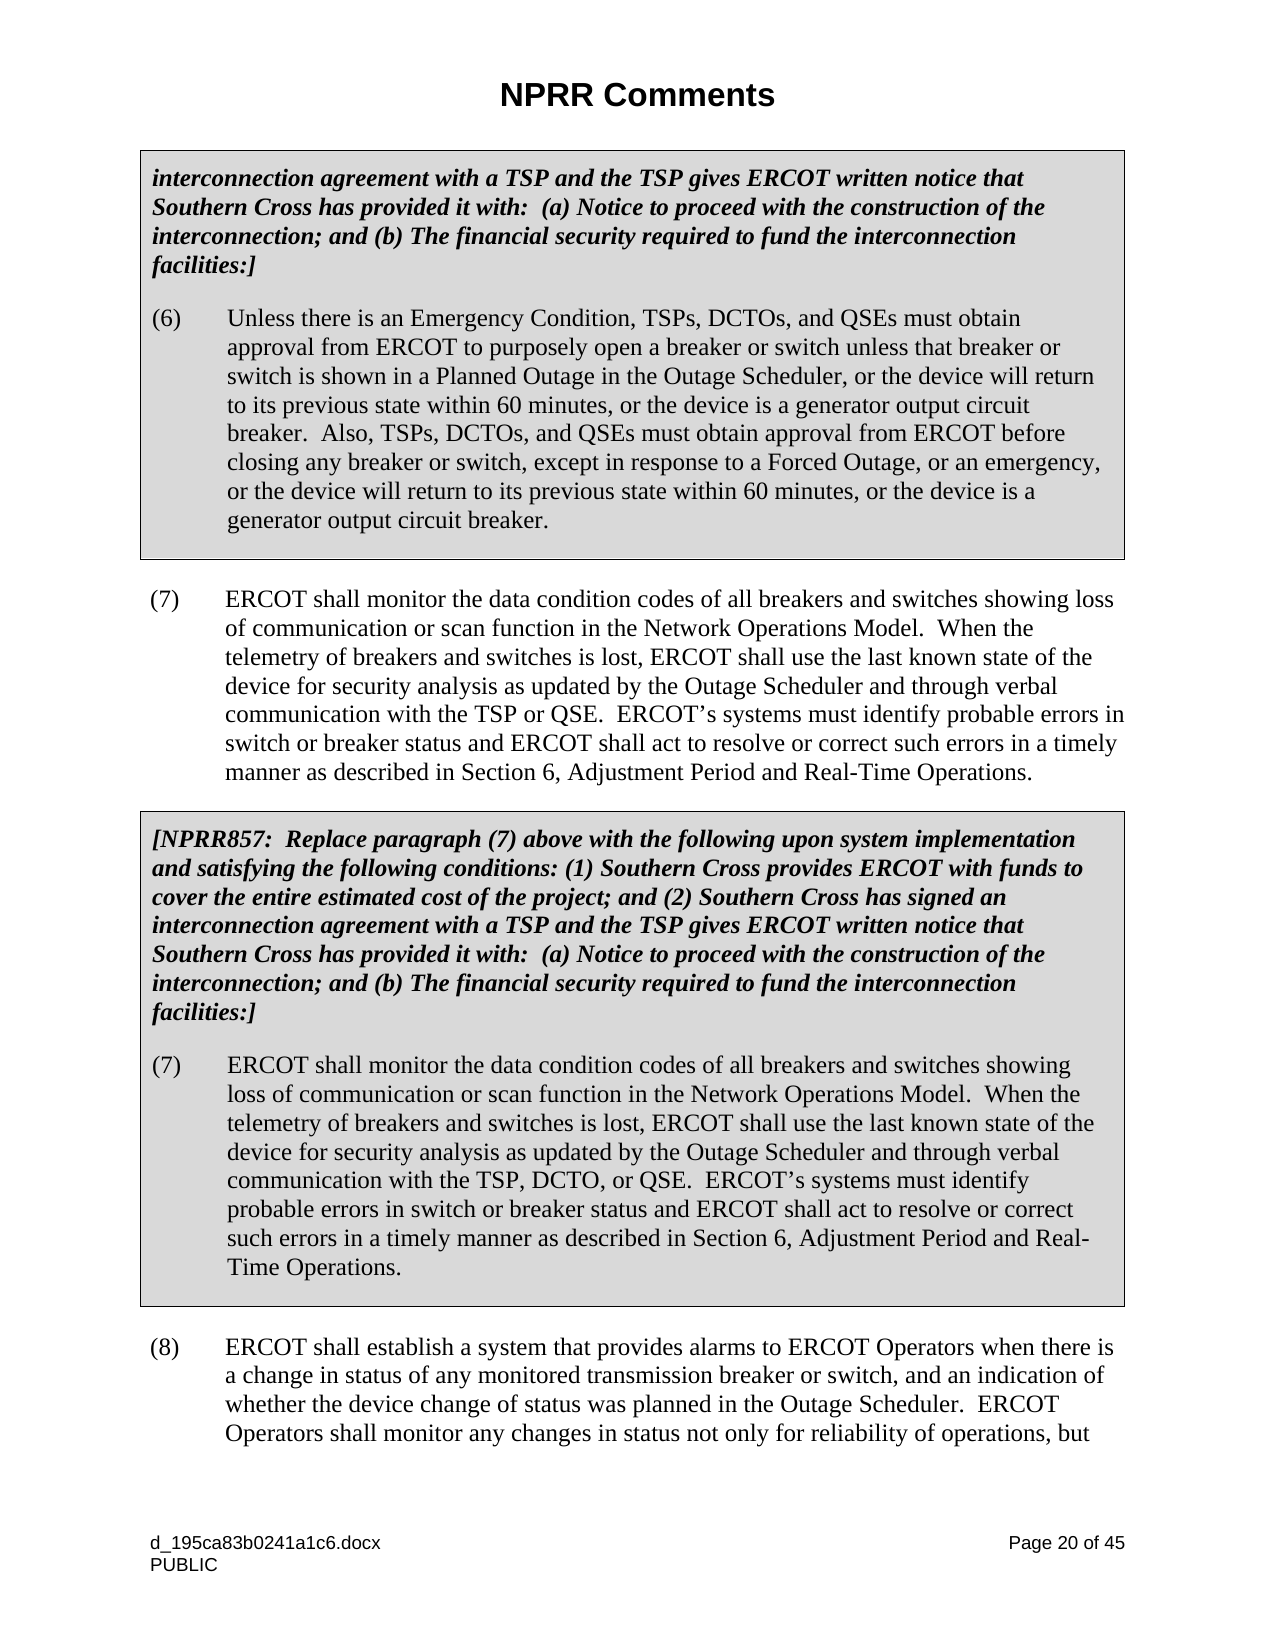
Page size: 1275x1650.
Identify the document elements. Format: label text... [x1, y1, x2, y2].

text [150, 1332, 1125, 1447]
table_header [NPRR857: Replace paragraph (7) above with the following upon system implementation and satisfying the following conditions: (1) Southern Cross provides ERCOT with funds to cover the entire estimated cost of the project; and (2) Southern Cross has signed an interconnection agreement with a TSP and the TSP gives ERCOT written notice that Southern Cross has provided it with: (a) Notice to proceed with the construction of the interconnection; and (b) The financial security required to fund the interconnection facilities:] (7) ERCOT shall monitor the data condition codes of all breakers and switches showing loss of communication or scan function in the Network Operations Model. When the telemetry of breakers and switches is lost, ERCOT shall use the last known state of the device for security analysis as updated by the Outage Scheduler and through verbal communication with the TSP, DCTO, or QSE. ERCOT’s systems must identify probable errors in switch or breaker status and ERCOT shall act to resolve or correct such errors in a timely manner as described in Section 6, Adjustment Period and Real-Time Operations. [141, 812, 1124, 1306]
text (7) ERCOT shall monitor the data condition codes of all breakers and switches showing loss of communication or scan function in the Network Operations Model. When the telemetry of breakers and switches is lost, ERCOT shall use the last known state of the device for security analysis as updated by the Outage Scheduler and through verbal communication with the TSP or QSE. ERCOT’s systems must identify probable errors in switch or breaker status and ERCOT shall act to resolve or correct such errors in a timely manner as described in Section 6, Adjustment Period and Real-Time Operations. [150, 584, 1125, 786]
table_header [141, 151, 1124, 558]
